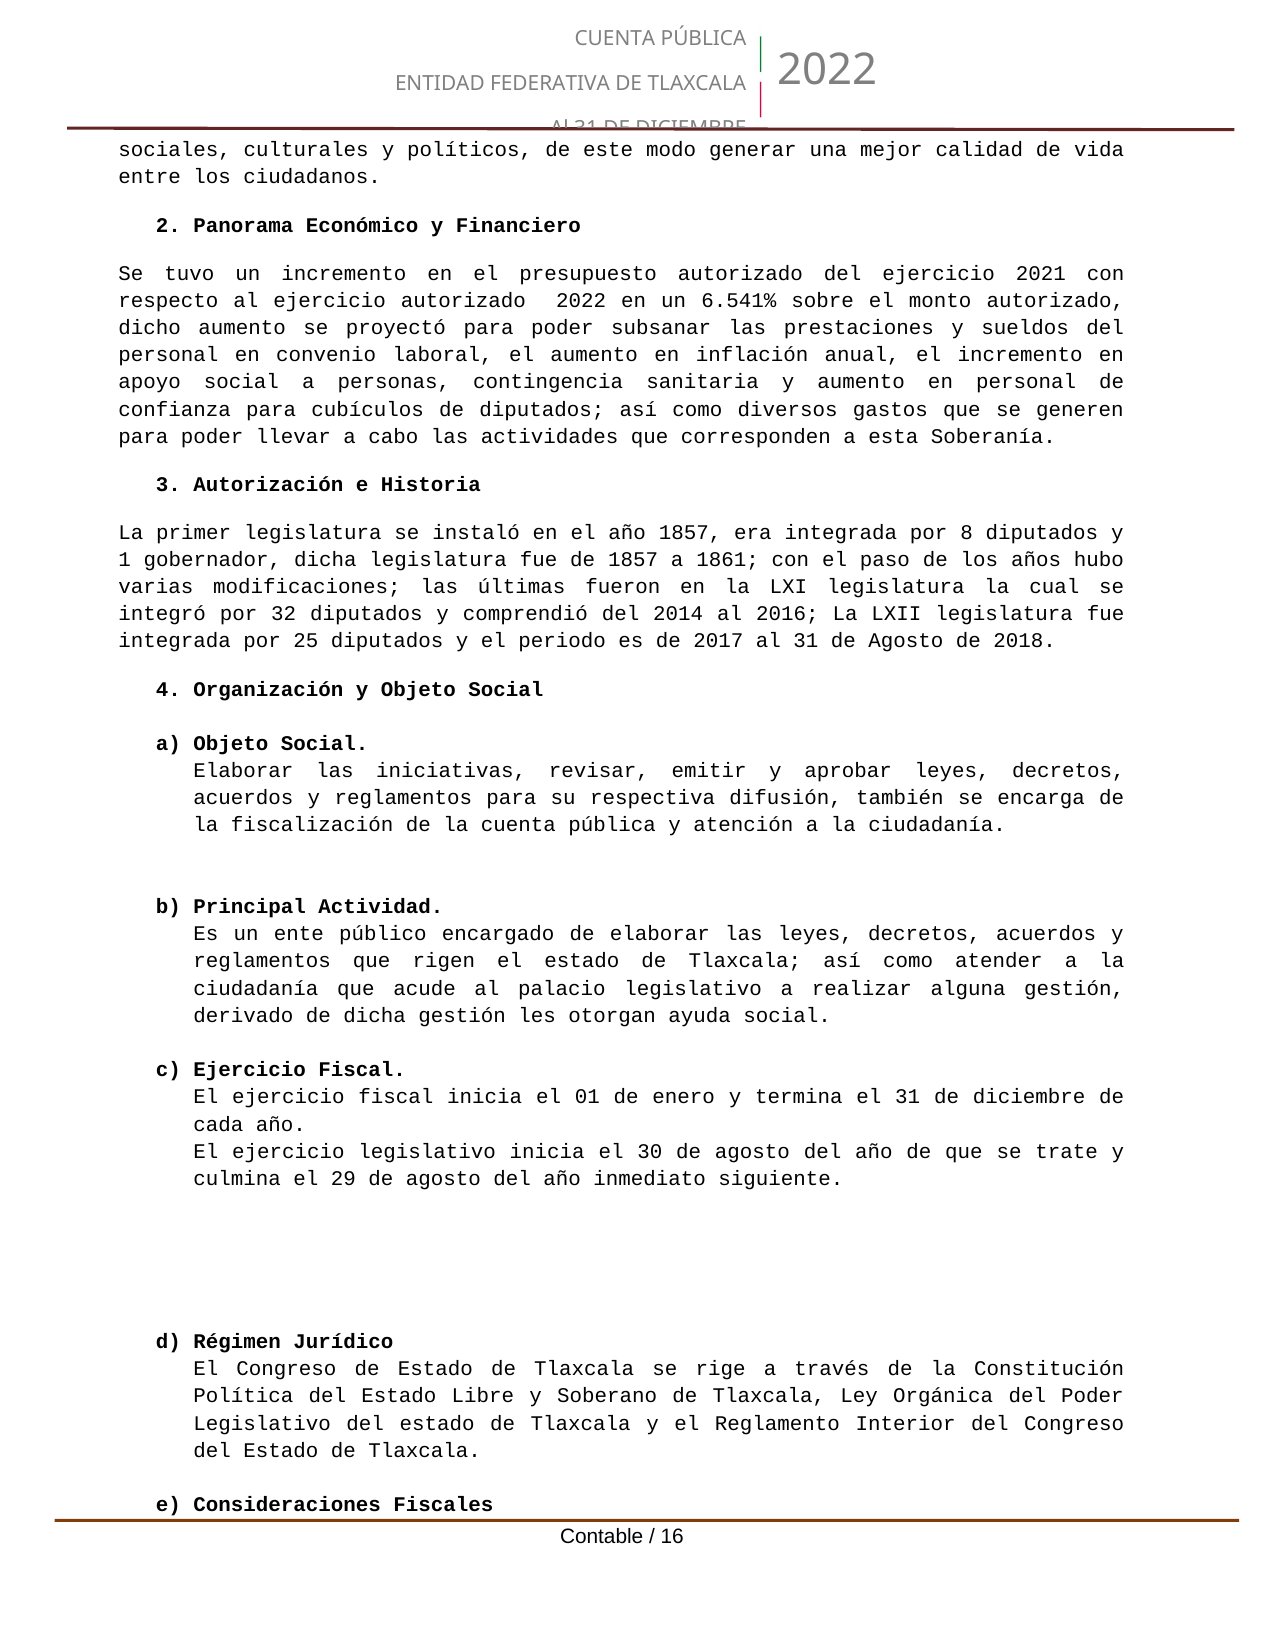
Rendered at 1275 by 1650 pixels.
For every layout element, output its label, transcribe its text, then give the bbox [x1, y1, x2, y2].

list Es un ente público encargado de elaborar las leyes, decretos, acuerdos y reglamentos que rigen el estado de Tlaxcala; así como atender a la ciudadanía que acude al palacio legislativo a realizar alguna gestión, derivado de dicha gestión les otorgan ayuda social. [193, 923, 1125, 1028]
list Elaborar las iniciativas, revisar, emitir y aprobar leyes, decretos, acuerdos y reglamentos para su respectiva difusión, también se encarga de la fiscalización de la cuenta pública y atención a la ciudadanía. [193, 760, 1125, 838]
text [118, 139, 1125, 190]
list El Congreso de Estado de Tlaxcala se rige a través de la Constitución Política del Estado Libre y Soberano de Tlaxcala, Ley Orgánica del Poder Legislativo del estado de Tlaxcala y el Reglamento Interior del Congreso del Estado de Tlaxcala. [193, 1358, 1125, 1463]
list El ejercicio legislativo inicia el 30 de agosto del año de que se trate y culmina el 29 de agosto del año inmediato siguiente. [193, 1141, 1125, 1192]
list Régimen Jurídico [156, 1331, 1125, 1355]
picture [753, 25, 774, 121]
list Ejercicio Fiscal. [156, 1059, 1125, 1083]
list Principal Actividad. [156, 896, 1125, 920]
text La primer legislatura se instaló en el año 1857, era integrada por 8 diputados y 1 gobernador, dicha legislatura fue de 1857 a 1861; con el paso de los años hubo varias modificaciones; las últimas fueron en la LXI legislatura la cual se integró por 32 diputados y comprendió del 2014 al 2016; La LXII legislatura fue integrada por 25 diputados y el periodo es de 2017 al 31 de Agosto de 2018. [118, 522, 1125, 654]
list Consideraciones Fiscales [156, 1494, 1125, 1518]
text Se tuvo un incremento en el presupuesto autorizado del ejercicio 2021 con respecto al ejercicio autorizado 2022 en un 6.541% sobre el monto autorizado, dicho aumento se proyectó para poder subsanar las prestaciones y sueldos del personal en convenio laboral, el aumento en inflación anual, el incremento en apoyo social a personas, contingencia sanitaria y aumento en personal de confianza para cubículos de diputados; así como diversos gastos que se generen para poder llevar a cabo las actividades que corresponden a esta Soberanía. [118, 263, 1125, 449]
list Organización y Objeto Social [156, 678, 1125, 702]
list El ejercicio fiscal inicia el 01 de enero y termina el 31 de diciembre de cada año. [193, 1086, 1125, 1137]
list Objeto Social. [156, 733, 1125, 757]
list Panorama Económico y Financiero [156, 214, 1125, 238]
list Autorización e Historia [156, 474, 1125, 497]
